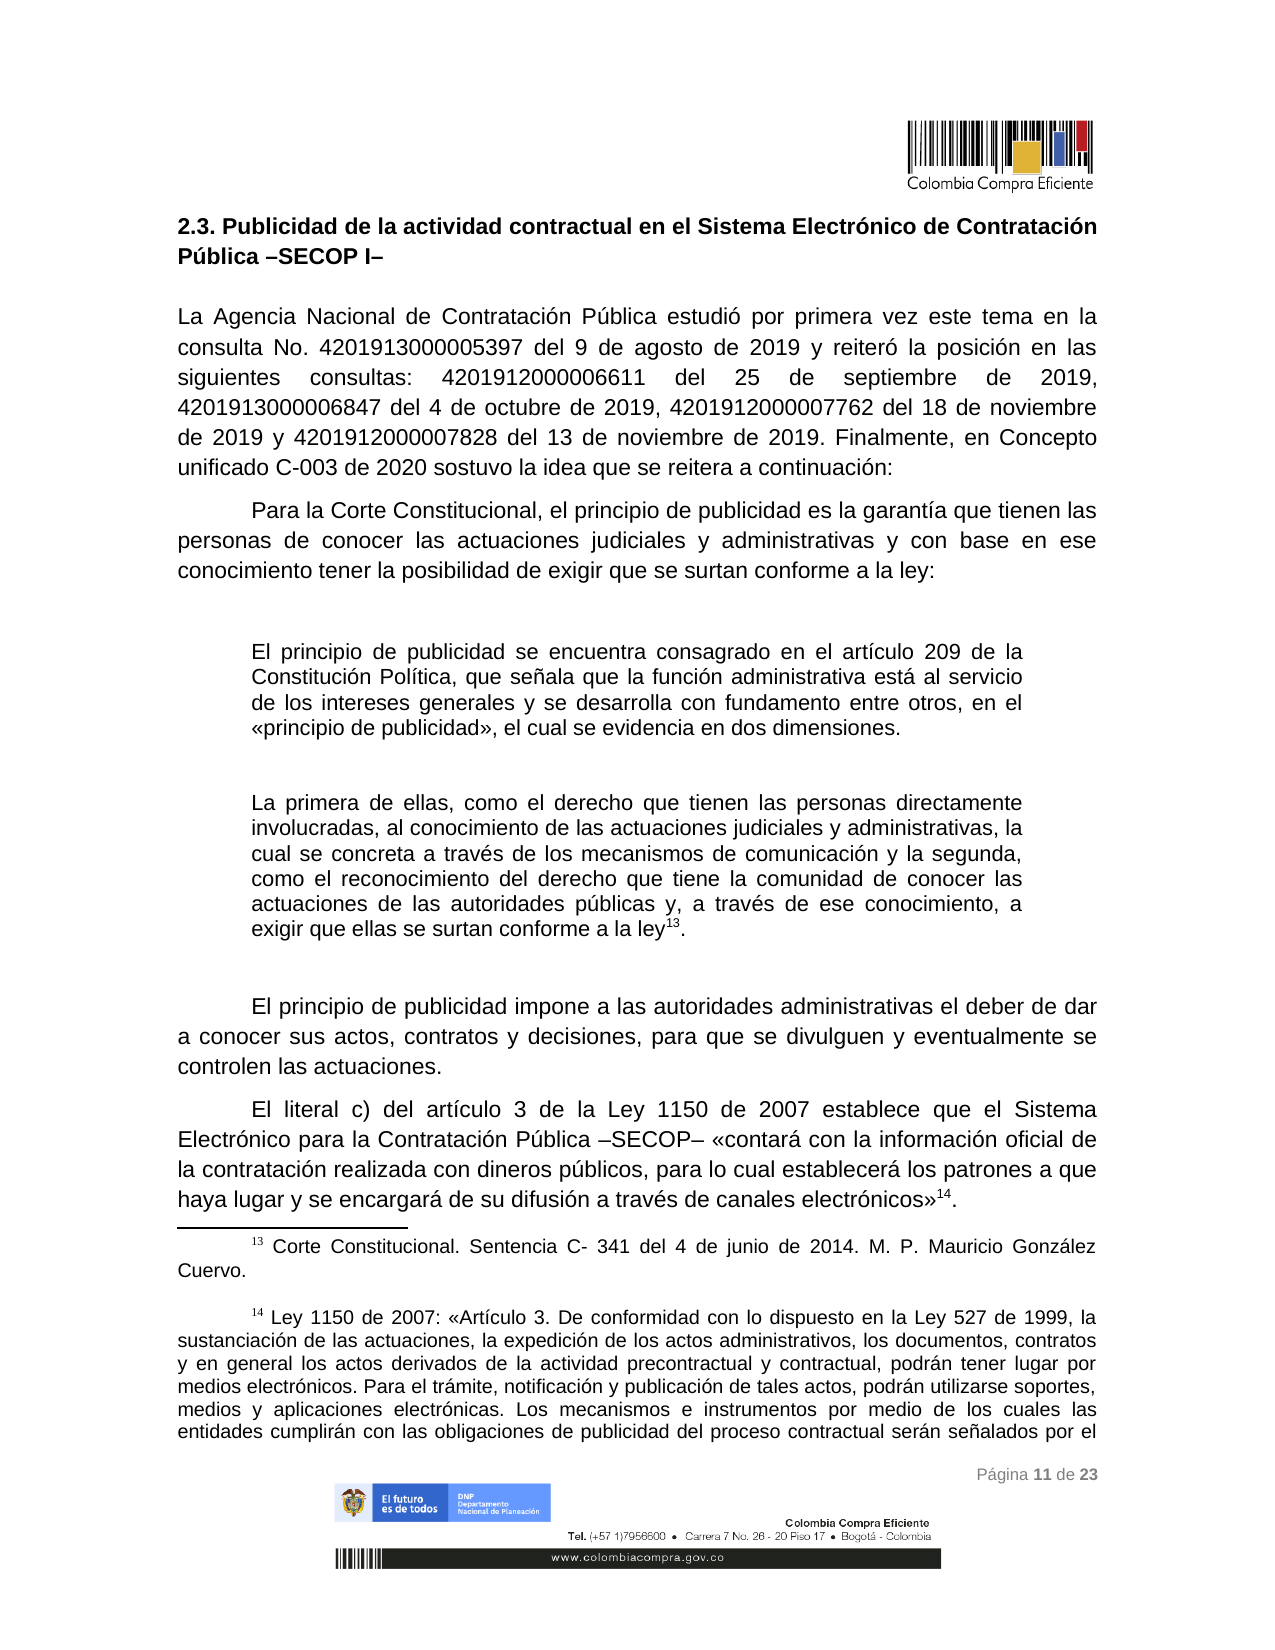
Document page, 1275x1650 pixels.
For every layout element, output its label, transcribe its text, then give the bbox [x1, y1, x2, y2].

text El principio de publicidad se encuentra consagrado en el artículo 209 de la Constitución Política, que señala que la función administrativa está al servicio de los intereses generales y se desarrolla con fundamento entre otros, en el «principio de publicidad», el cual se evidencia en dos dimensiones. [251, 639, 1024, 740]
text La primera de ellas, como el derecho que tienen las personas directamente involucradas, al conocimiento de las actuaciones judiciales y administrativas, la cual se concreta a través de los mecanismos de comunicación y la segunda, como el reconocimiento del derecho que tiene la comunidad de conocer las actuaciones de las autoridades públicas y, a través de ese conocimiento, a exigir que ellas se surtan conforme a la ley. [251, 790, 1024, 941]
text La Agencia Nacional de Contratación Pública estudió por primera vez este tema en la consulta No. 4201913000005397 del 9 de agosto de 2019 y reiteró la posición en las siguientes consultas: 4201912000006611 del 25 de septiembre de 2019, 4201913000006847 del 4 de octubre de 2019, 4201912000007762 del 18 de noviembre de 2019 y 4201912000007828 del 13 de noviembre de 2019. Finalmente, en Concepto unificado C-003 de 2020 sostuvo la idea que se reitera a continuación: [177, 303, 1098, 481]
text El literal c) del artículo 3 de la Ley 1150 de 2007 establece que el Sistema Electrónico para la Contratación Pública –SECOP– «contará con la información oficial de la contratación realizada con dineros públicos, para lo cual establecerá los patrones a que haya lugar y se encargará de su difusión a través de canales electrónicos». [177, 1096, 1098, 1213]
text 2.3. Publicidad de la actividad contractual en el Sistema Electrónico de Contratación Pública –SECOP I– [177, 213, 1098, 269]
text El principio de publicidad impone a las autoridades administrativas el deber de dar a conocer sus actos, contratos y decisiones, para que se divulguen y eventualmente se controlen las actuaciones. [177, 993, 1098, 1079]
text Para la Corte Constitucional, el principio de publicidad es la garantía que tienen las personas de conocer las actuaciones judiciales y administrativas y con base en ese conocimiento tener la posibilidad de exigir que se surtan conforme a la ley: [177, 497, 1098, 584]
picture [899, 114, 1099, 196]
picture [334, 1483, 942, 1569]
